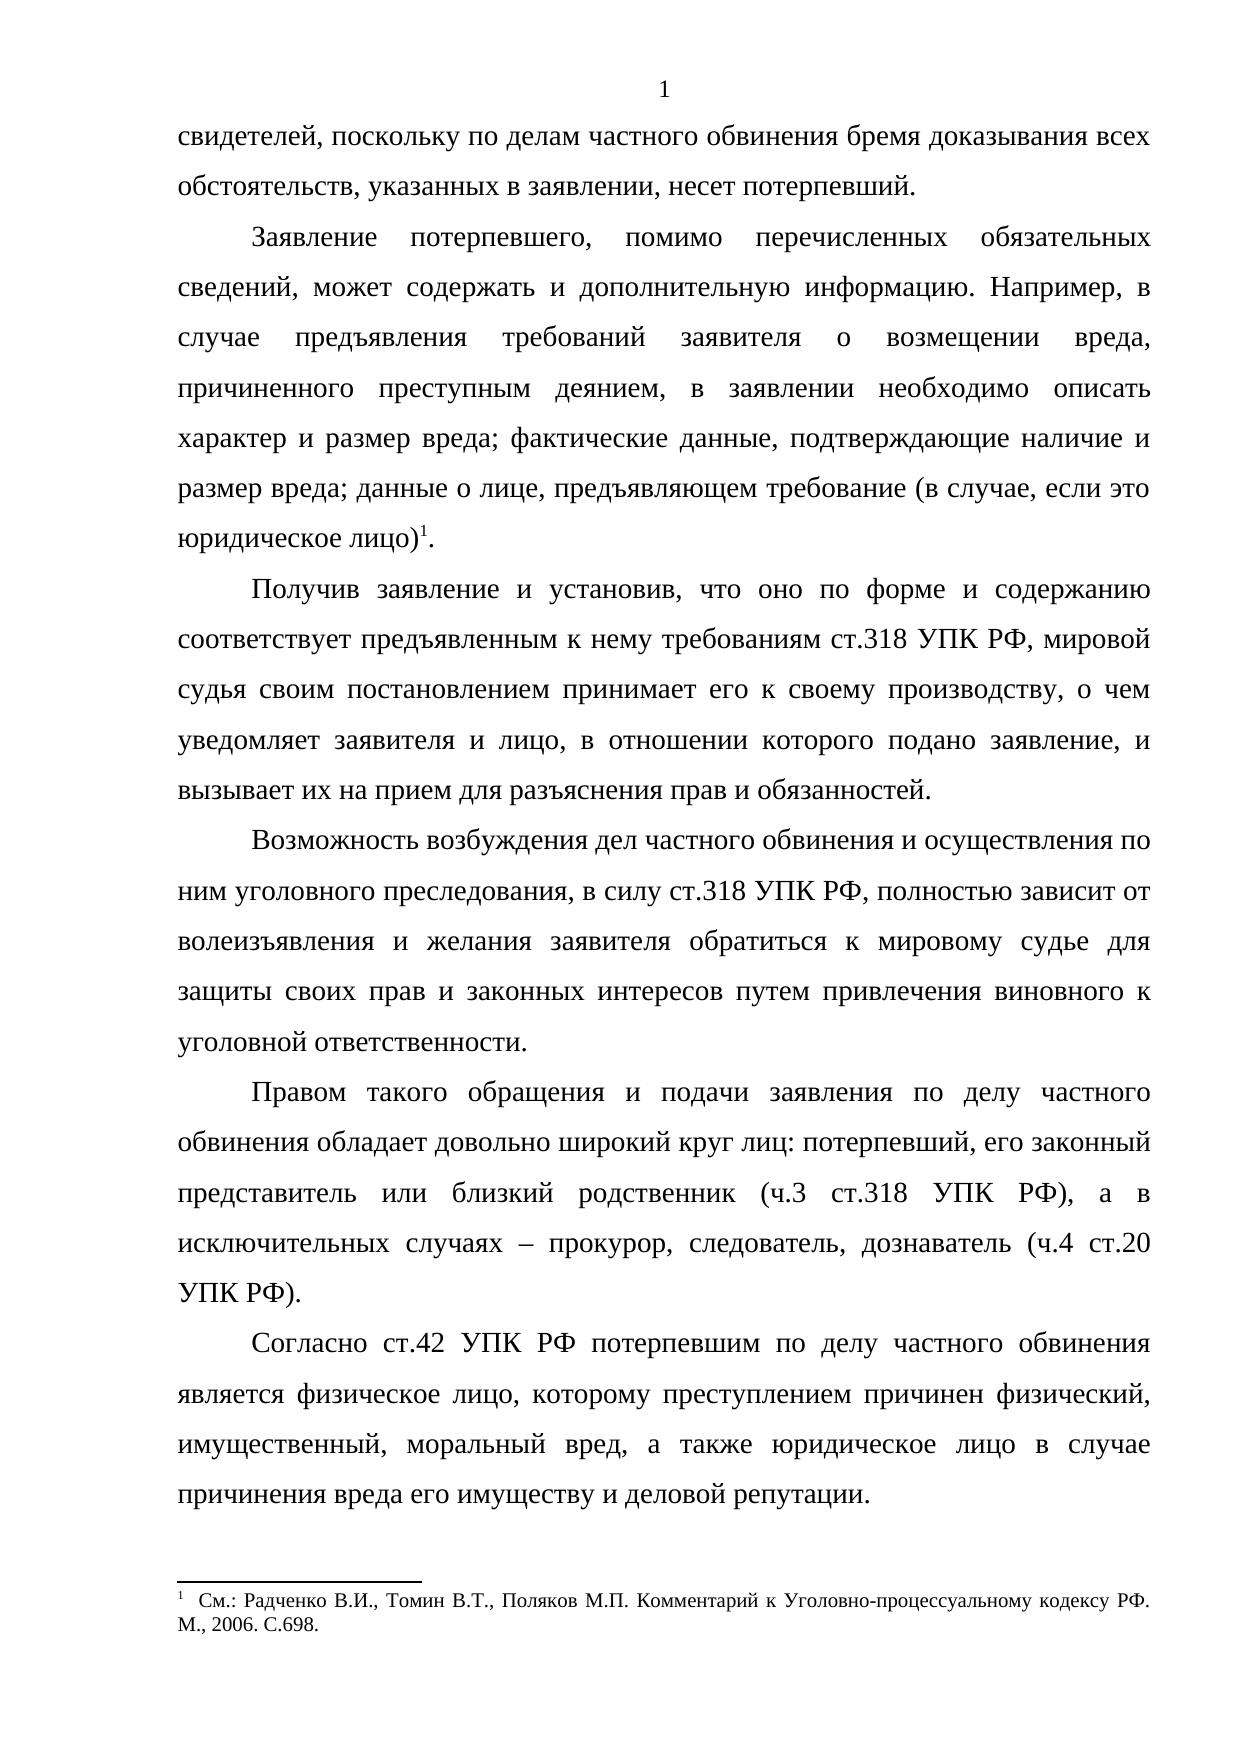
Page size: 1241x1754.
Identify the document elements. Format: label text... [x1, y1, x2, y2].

text Согласно ст.42 УПК РФ потерпевшим по делу частного обвинения является физическое лицо, которому преступлением причинен физический, имущественный, моральный вред, а также юридическое лицо в случае причинения вреда его имуществу и деловой репутации. [177, 1326, 1152, 1510]
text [177, 118, 1152, 202]
text Правом такого обращения и подачи заявления по делу частного обвинения обладает довольно широкий круг лиц: потерпевший, его законный представитель или близкий родственник (ч.3 ст.318 УПК РФ), а в исключительных случаях – прокурор, следователь, дознаватель (ч.4 ст.20 УПК РФ). [177, 1074, 1152, 1309]
text Возможность возбуждения дел частного обвинения и осуществления по ним уголовного преследования, в силу ст.318 УПК РФ, полностью зависит от волеизъявления и желания заявителя обратиться к мировому судье для защиты своих прав и законных интересов путем привлечения виновного к уголовной ответственности. [177, 822, 1152, 1057]
text Получив заявление и установив, что оно по форме и содержанию соответствует предъявленным к нему требованиям ст.318 УПК РФ, мировой судья своим постановлением принимает его к своему производству, о чем уведомляет заявителя и лицо, в отношении которого подано заявление, и вызывает их на прием для разъяснения прав и обязанностей. [177, 571, 1152, 806]
text Заявление потерпевшего, помимо перечисленных обязательных сведений, может содержать и дополнительную информацию. Например, в случае предъявления требований заявителя о возмещении вреда, причиненного преступным деянием, в заявлении необходимо описать характер и размер вреда; фактические данные, подтверждающие наличие и размер вреда; данные о лице, предъявляющем требование (в случае, если это юридическое лицо). [177, 219, 1152, 554]
